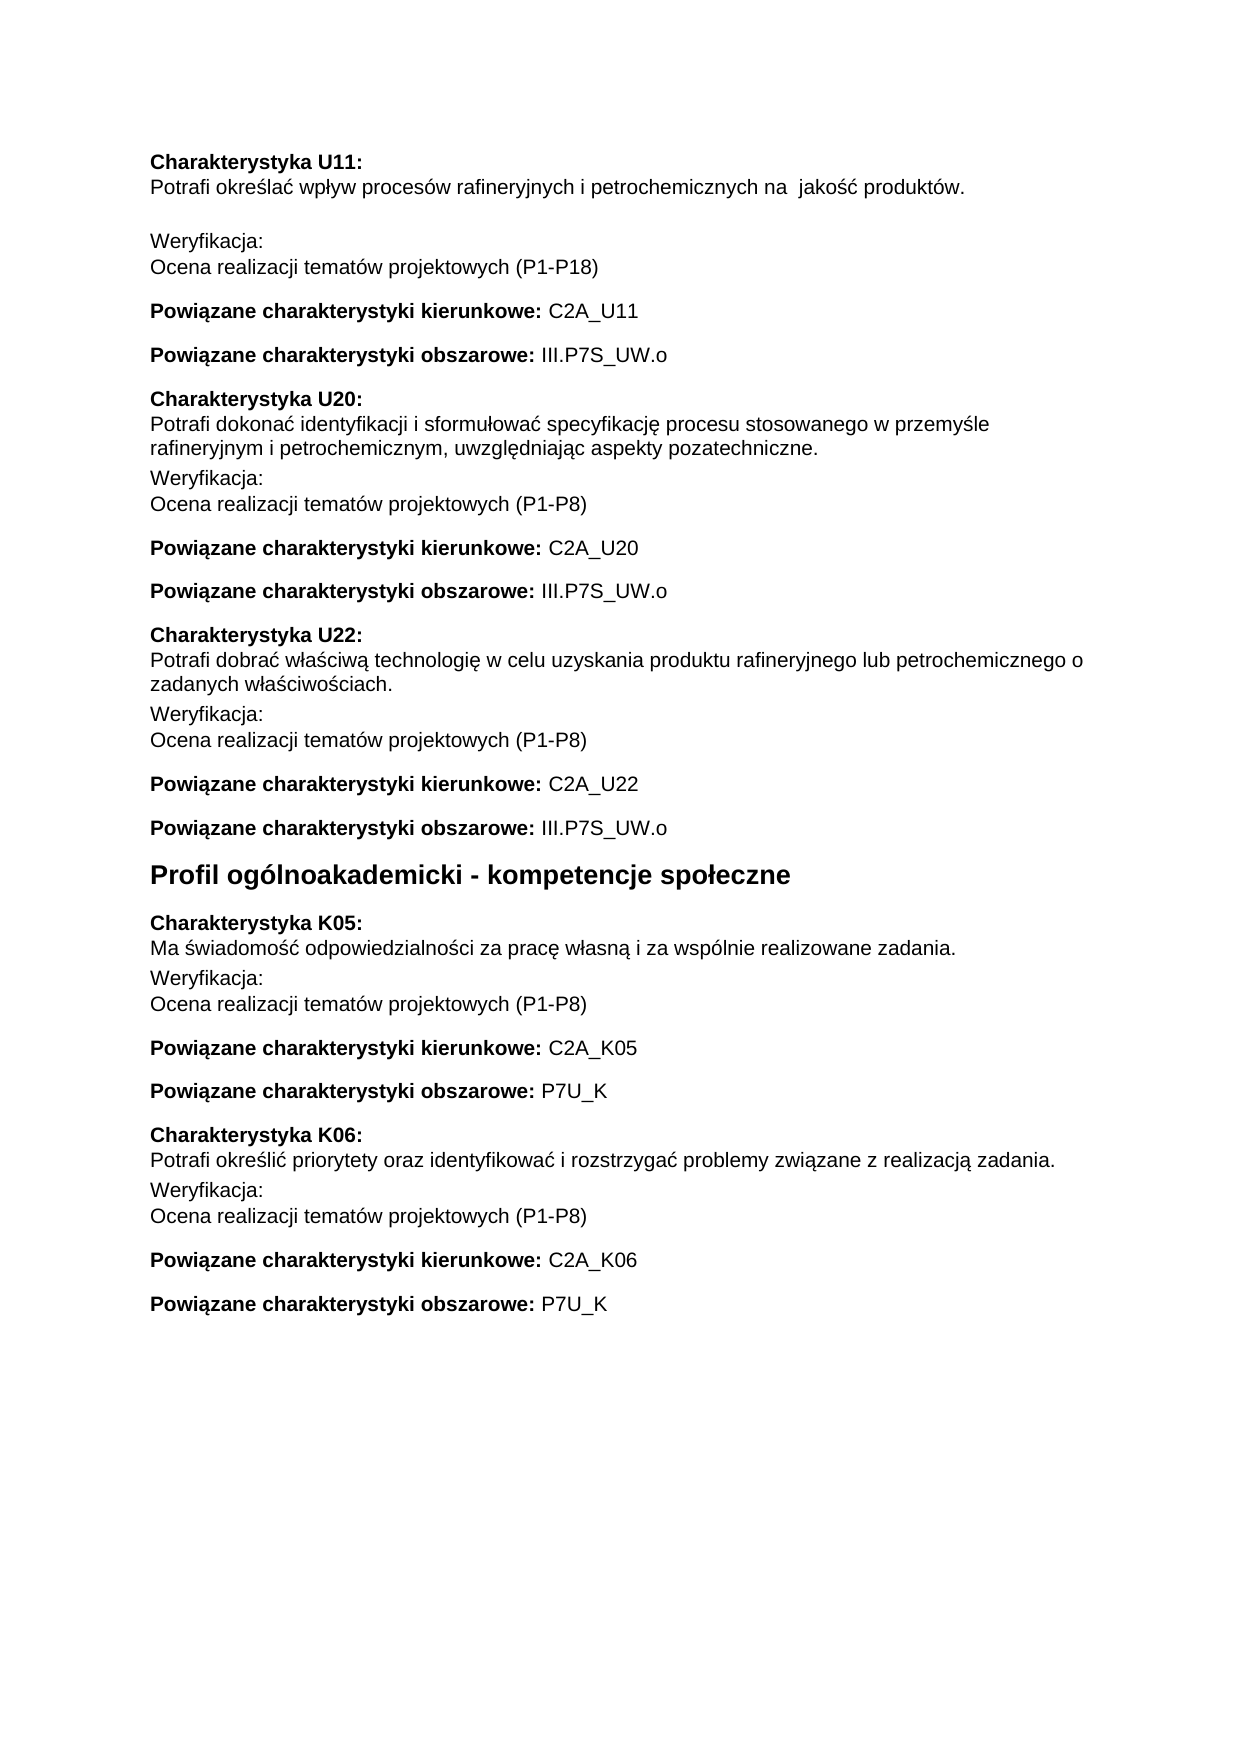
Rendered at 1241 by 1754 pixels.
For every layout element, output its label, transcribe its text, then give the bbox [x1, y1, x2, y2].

text Charakterystyka U11: [150, 150, 1090, 174]
text Potrafi dokonać identyfikacji i sformułować specyfikację procesu stosowanego w przemyśle rafineryjnym i petrochemicznym, uwzględniając aspekty pozatechniczne. [150, 411, 1090, 459]
text Ocena realizacji tematów projektowych (P1-P8) [150, 728, 1090, 752]
text Potrafi określić priorytety oraz identyfikować i rozstrzygać problemy związane z realizacją zadania. [150, 1148, 1090, 1172]
text Potrafi dobrać właściwą technologię w celu uzyskania produktu rafineryjnego lub petrochemicznego o zadanych właściwościach. [150, 648, 1090, 696]
text Powiązane charakterystyki kierunkowe: C2A_U22 [150, 772, 1090, 796]
text Powiązane charakterystyki obszarowe: P7U_K [150, 1292, 1090, 1316]
text Ocena realizacji tematów projektowych (P1-P18) [150, 255, 1090, 279]
text Charakterystyka K06: [150, 1123, 1090, 1147]
text Powiązane charakterystyki obszarowe: III.P7S_UW.o [150, 343, 1090, 367]
text Weryfikacja: [150, 966, 1090, 989]
text Weryfikacja: [150, 466, 1090, 489]
text Ma świadomość odpowiedzialności za pracę własną i za wspólnie realizowane zadania. [150, 935, 1090, 959]
text Powiązane charakterystyki kierunkowe: C2A_U20 [150, 535, 1090, 559]
text Powiązane charakterystyki obszarowe: P7U_K [150, 1079, 1090, 1103]
subtitle Profil ogólnoakademicki - kompetencje społeczne [150, 859, 1090, 891]
text Ocena realizacji tematów projektowych (P1-P8) [150, 492, 1090, 516]
text Powiązane charakterystyki obszarowe: III.P7S_UW.o [150, 579, 1090, 603]
text Charakterystyka U22: [150, 623, 1090, 647]
text Charakterystyka K05: [150, 910, 1090, 934]
text Weryfikacja: [150, 229, 1090, 253]
text Powiązane charakterystyki kierunkowe: C2A_K05 [150, 1035, 1090, 1059]
text Powiązane charakterystyki obszarowe: III.P7S_UW.o [150, 816, 1090, 839]
text Powiązane charakterystyki kierunkowe: C2A_K06 [150, 1248, 1090, 1272]
text Ocena realizacji tematów projektowych (P1-P8) [150, 1204, 1090, 1228]
text Potrafi określać wpływ procesów rafineryjnych i petrochemicznych na jakość produktów. [150, 175, 1090, 223]
text Weryfikacja: [150, 702, 1090, 726]
text Powiązane charakterystyki kierunkowe: C2A_U11 [150, 299, 1090, 323]
text Ocena realizacji tematów projektowych (P1-P8) [150, 992, 1090, 1016]
text Charakterystyka U20: [150, 386, 1090, 410]
text Weryfikacja: [150, 1178, 1090, 1202]
